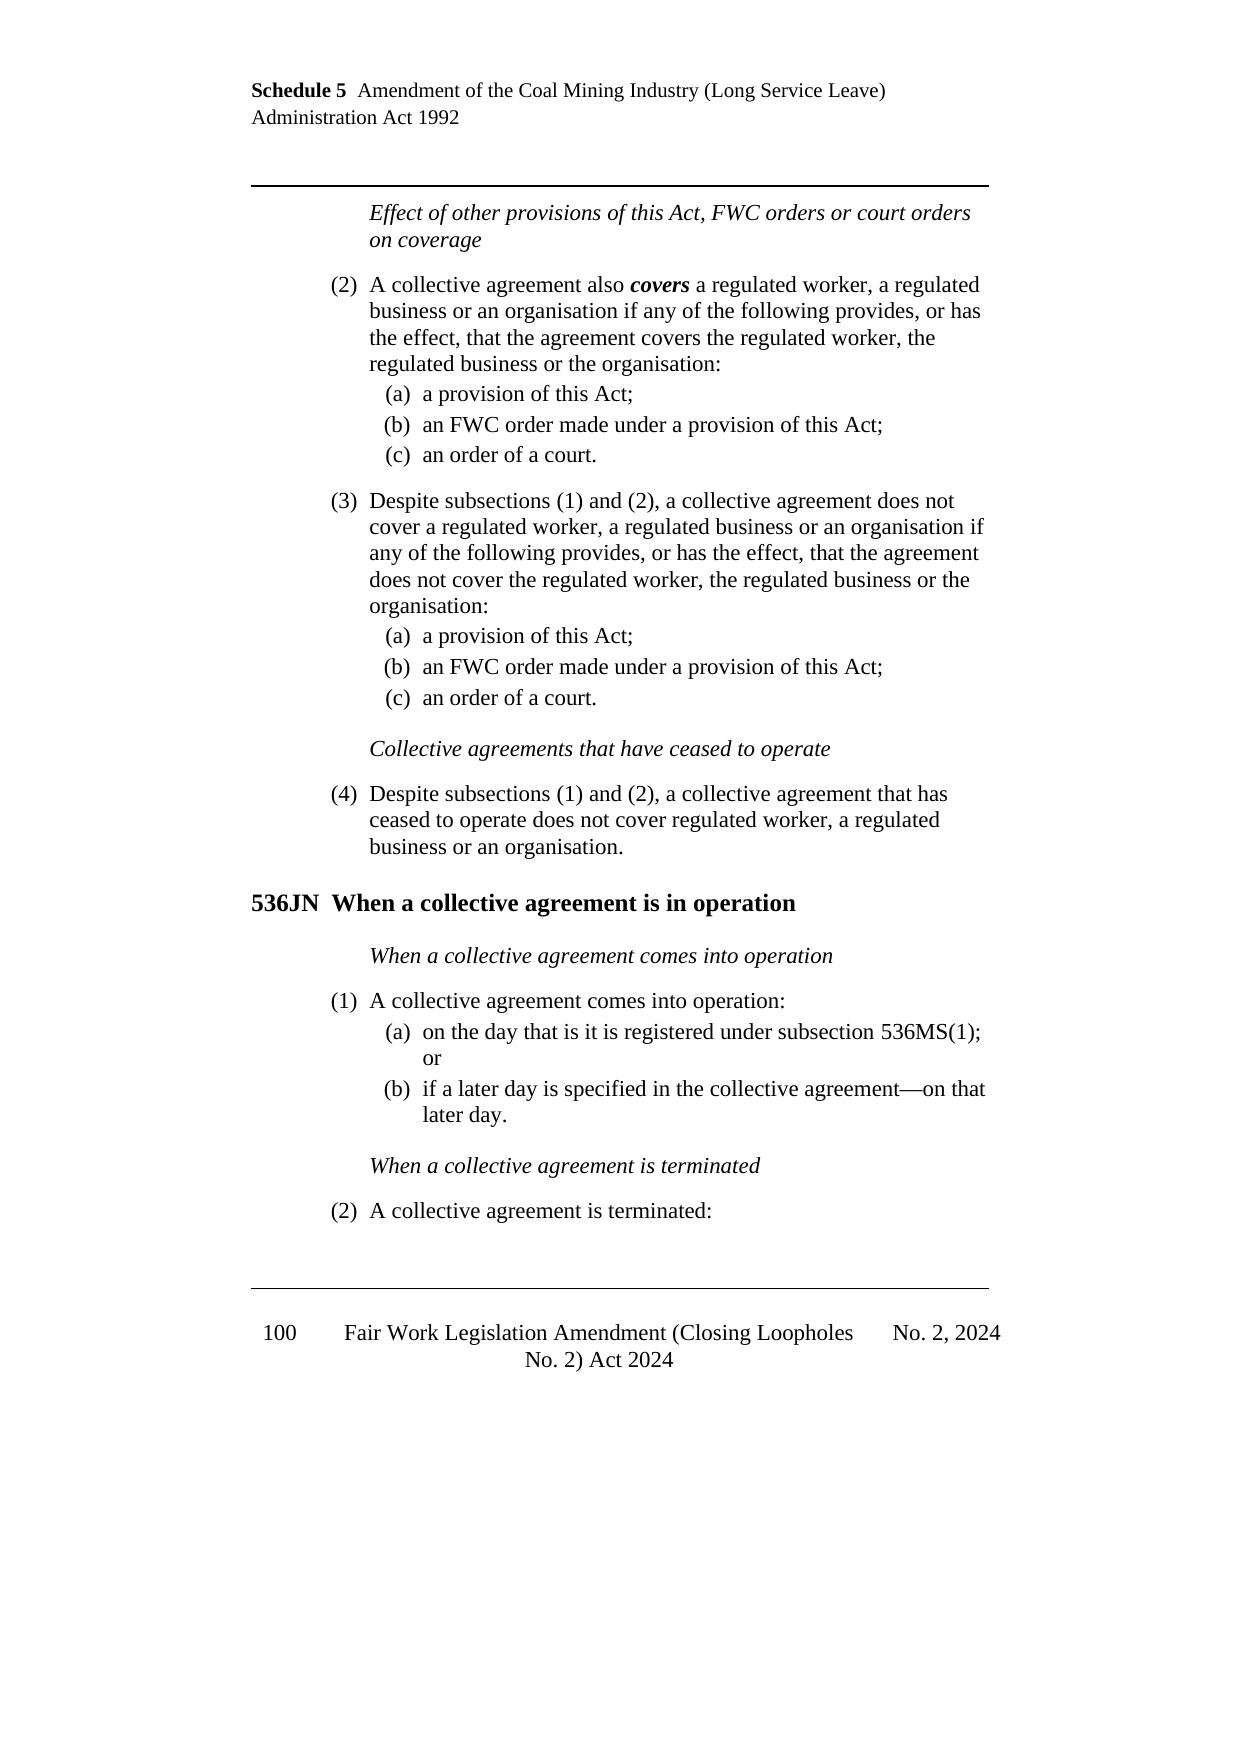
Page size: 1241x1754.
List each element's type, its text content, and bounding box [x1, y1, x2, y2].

text Effect of other provisions of this Act, FWC orders or court orders on coverage [369, 199, 989, 252]
text (2) A collective agreement also covers a regulated worker, a regulated business or an organisation if any of the following provides, or has the effect, that the agreement covers the regulated worker, the regulated business or the organisation: [251, 271, 989, 376]
text 536JN When a collective agreement is in operation [251, 888, 989, 917]
text When a collective agreement is terminated [369, 1152, 989, 1179]
text (a) a provision of this Act; [251, 623, 989, 649]
text (c) an order of a court. [251, 684, 989, 710]
text Collective agreements that have ceased to operate [369, 735, 989, 761]
text (1) A collective agreement comes into operation: [251, 987, 989, 1013]
text (3) Despite subsections (1) and (2), a collective agreement does not cover a regulated worker, a regulated business or an organisation if any of the following provides, or has the effect, that the agreement does not cover the regulated worker, the regulated business or the organisation: [251, 487, 989, 618]
text (4) Despite subsections (1) and (2), a collective agreement that has ceased to operate does not cover regulated worker, a regulated business or an organisation. [251, 780, 989, 859]
text When a collective agreement comes into operation [369, 942, 989, 968]
text (b) if a later day is specified in the collective agreement—on that later day. [251, 1074, 989, 1127]
text (a) on the day that is it is registered under subsection 536MS(1); or [251, 1018, 989, 1070]
text (b) an FWC order made under a provision of this Act; [251, 411, 989, 437]
text (c) an order of a court. [251, 442, 989, 468]
text (b) an FWC order made under a provision of this Act; [251, 653, 989, 679]
text (2) A collective agreement is terminated: [251, 1197, 989, 1224]
text (a) a provision of this Act; [251, 381, 989, 407]
